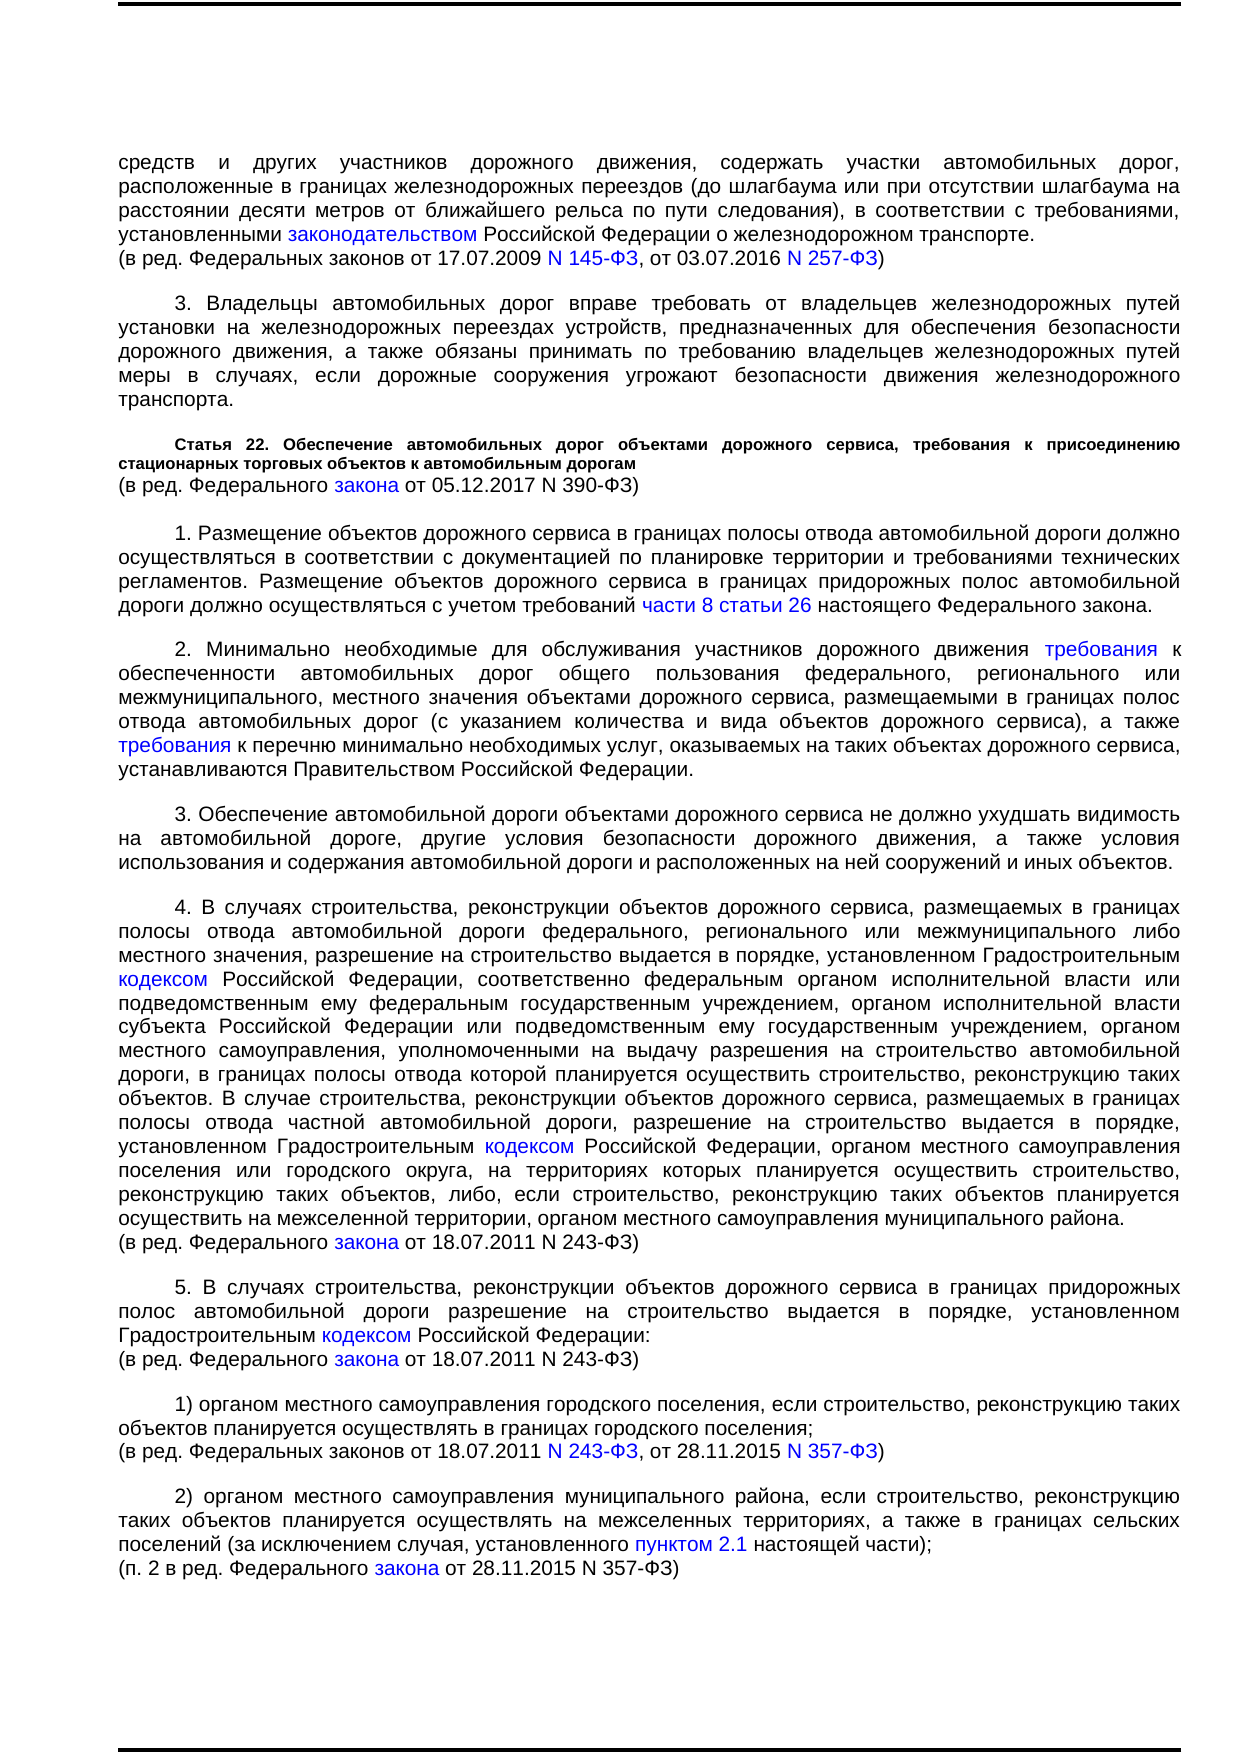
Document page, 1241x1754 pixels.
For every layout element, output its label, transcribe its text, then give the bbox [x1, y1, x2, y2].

text 3. Обеспечение автомобильной дороги объектами дорожного сервиса не должно ухудшать видимость на автомобильной дороге, другие условия безопасности дорожного движения, а также условия использования и содержания автомобильной дороги и расположенных на ней сооружений и иных объектов. [118, 802, 1181, 874]
text (в ред. Федеральных законов от 17.07.2009 N 145-ФЗ, от 03.07.2016 N 257-ФЗ) [118, 246, 1181, 270]
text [118, 150, 1181, 246]
text 5. В случаях строительства, реконструкции объектов дорожного сервиса в границах придорожных полос автомобильной дороги разрешение на строительство выдается в порядке, установленном Градостроительным кодексом Российской Федерации: [118, 1275, 1181, 1347]
text (в ред. Федерального закона от 18.07.2011 N 243-ФЗ) [118, 1347, 1181, 1371]
text (в ред. Федерального закона от 05.12.2017 N 390-ФЗ) [118, 473, 1181, 497]
text 2) органом местного самоуправления муниципального района, если строительство, реконструкцию таких объектов планируется осуществлять на межселенных территориях, а также в границах сельских поселений (за исключением случая, установленного пунктом 2.1 настоящей части); [118, 1484, 1181, 1556]
text (в ред. Федерального закона от 18.07.2011 N 243-ФЗ) [118, 1230, 1181, 1254]
text 1) органом местного самоуправления городского поселения, если строительство, реконструкцию таких объектов планируется осуществлять в границах городского поселения; [118, 1391, 1181, 1439]
title Статья 22. Обеспечение автомобильных дорог объектами дорожного сервиса, требования к присоединению стационарных торговых объектов к автомобильным дорогам [118, 434, 1181, 473]
text 3. Владельцы автомобильных дорог вправе требовать от владельцев железнодорожных путей установки на железнодорожных переездах устройств, предназначенных для обеспечения безопасности дорожного движения, а также обязаны принимать по требованию владельцев железнодорожных путей меры в случаях, если дорожные сооружения угрожают безопасности движения железнодорожного транспорта. [118, 291, 1181, 410]
text (в ред. Федеральных законов от 18.07.2011 N 243-ФЗ, от 28.11.2015 N 357-ФЗ) [118, 1439, 1181, 1463]
text 1. Размещение объектов дорожного сервиса в границах полосы отвода автомобильной дороги должно осуществляться в соответствии с документацией по планировке территории и требованиями технических регламентов. Размещение объектов дорожного сервиса в границах придорожных полос автомобильной дороги должно осуществляться с учетом требований части 8 статьи 26 настоящего Федерального закона. [118, 521, 1181, 616]
text 4. В случаях строительства, реконструкции объектов дорожного сервиса, размещаемых в границах полосы отвода автомобильной дороги федерального, регионального или межмуниципального либо местного значения, разрешение на строительство выдается в порядке, установленном Градостроительным кодексом Российской Федерации, соответственно федеральным органом исполнительной власти или подведомственным ему федеральным государственным учреждением, органом исполнительной власти субъекта Российской Федерации или подведомственным ему государственным учреждением, органом местного самоуправления, уполномоченными на выдачу разрешения на строительство автомобильной дороги, в границах полосы отвода которой планируется осуществить строительство, реконструкцию таких объектов. В случае строительства, реконструкции объектов дорожного сервиса, размещаемых в границах полосы отвода частной автомобильной дороги, разрешение на строительство выдается в порядке, установленном Градостроительным кодексом Российской Федерации, органом местного самоуправления поселения или городского округа, на территориях которых планируется осуществить строительство, реконструкцию таких объектов, либо, если строительство, реконструкцию таких объектов планируется осуществить на межселенной территории, органом местного самоуправления муниципального района. [118, 894, 1181, 1230]
text 2. Минимально необходимые для обслуживания участников дорожного движения требования к обеспеченности автомобильных дорог общего пользования федерального, регионального или межмуниципального, местного значения объектами дорожного сервиса, размещаемыми в границах полос отвода автомобильных дорог (с указанием количества и вида объектов дорожного сервиса), а также требования к перечню минимально необходимых услуг, оказываемых на таких объектах дорожного сервиса, устанавливаются Правительством Российской Федерации. [118, 637, 1181, 781]
text (п. 2 в ред. Федерального закона от 28.11.2015 N 357-ФЗ) [118, 1556, 1181, 1580]
